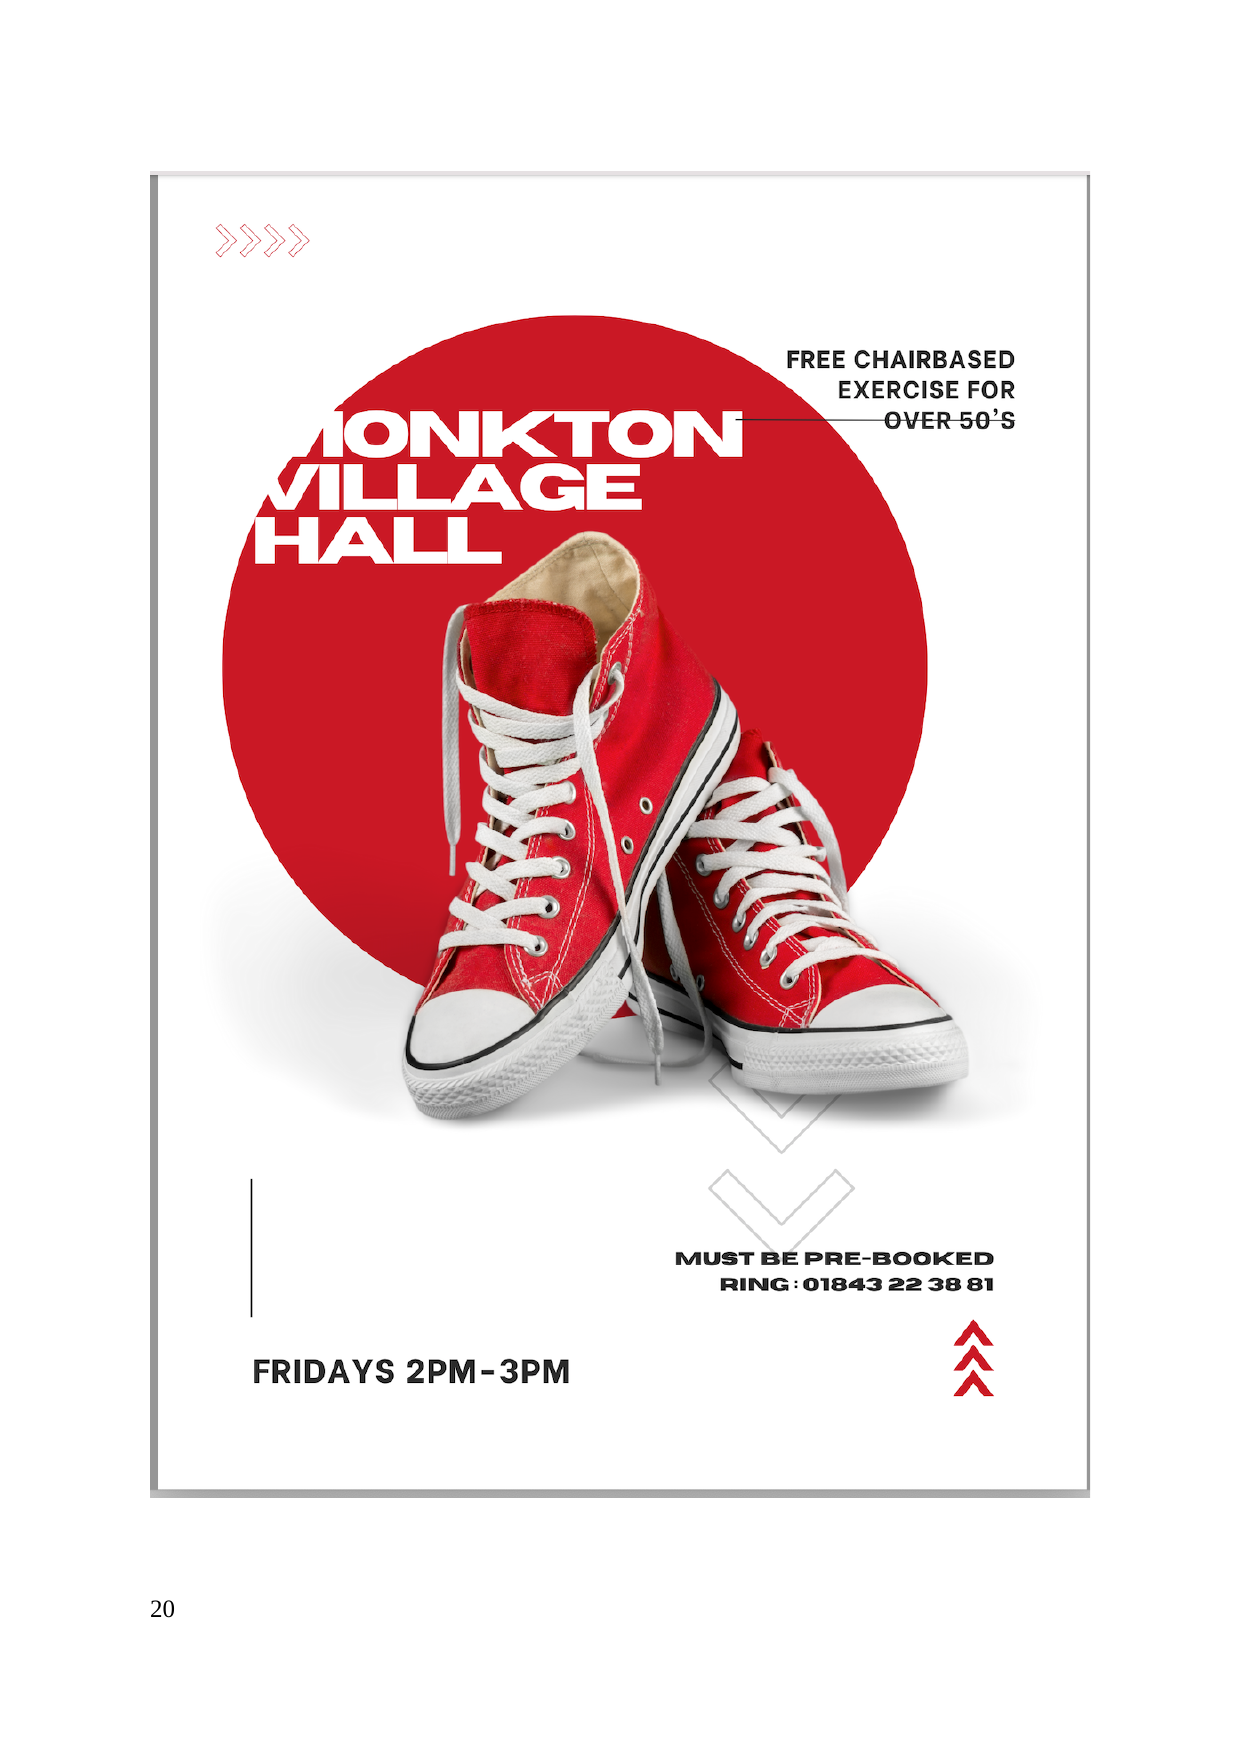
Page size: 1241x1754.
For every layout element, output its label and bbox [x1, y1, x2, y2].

picture [150, 171, 1091, 1498]
